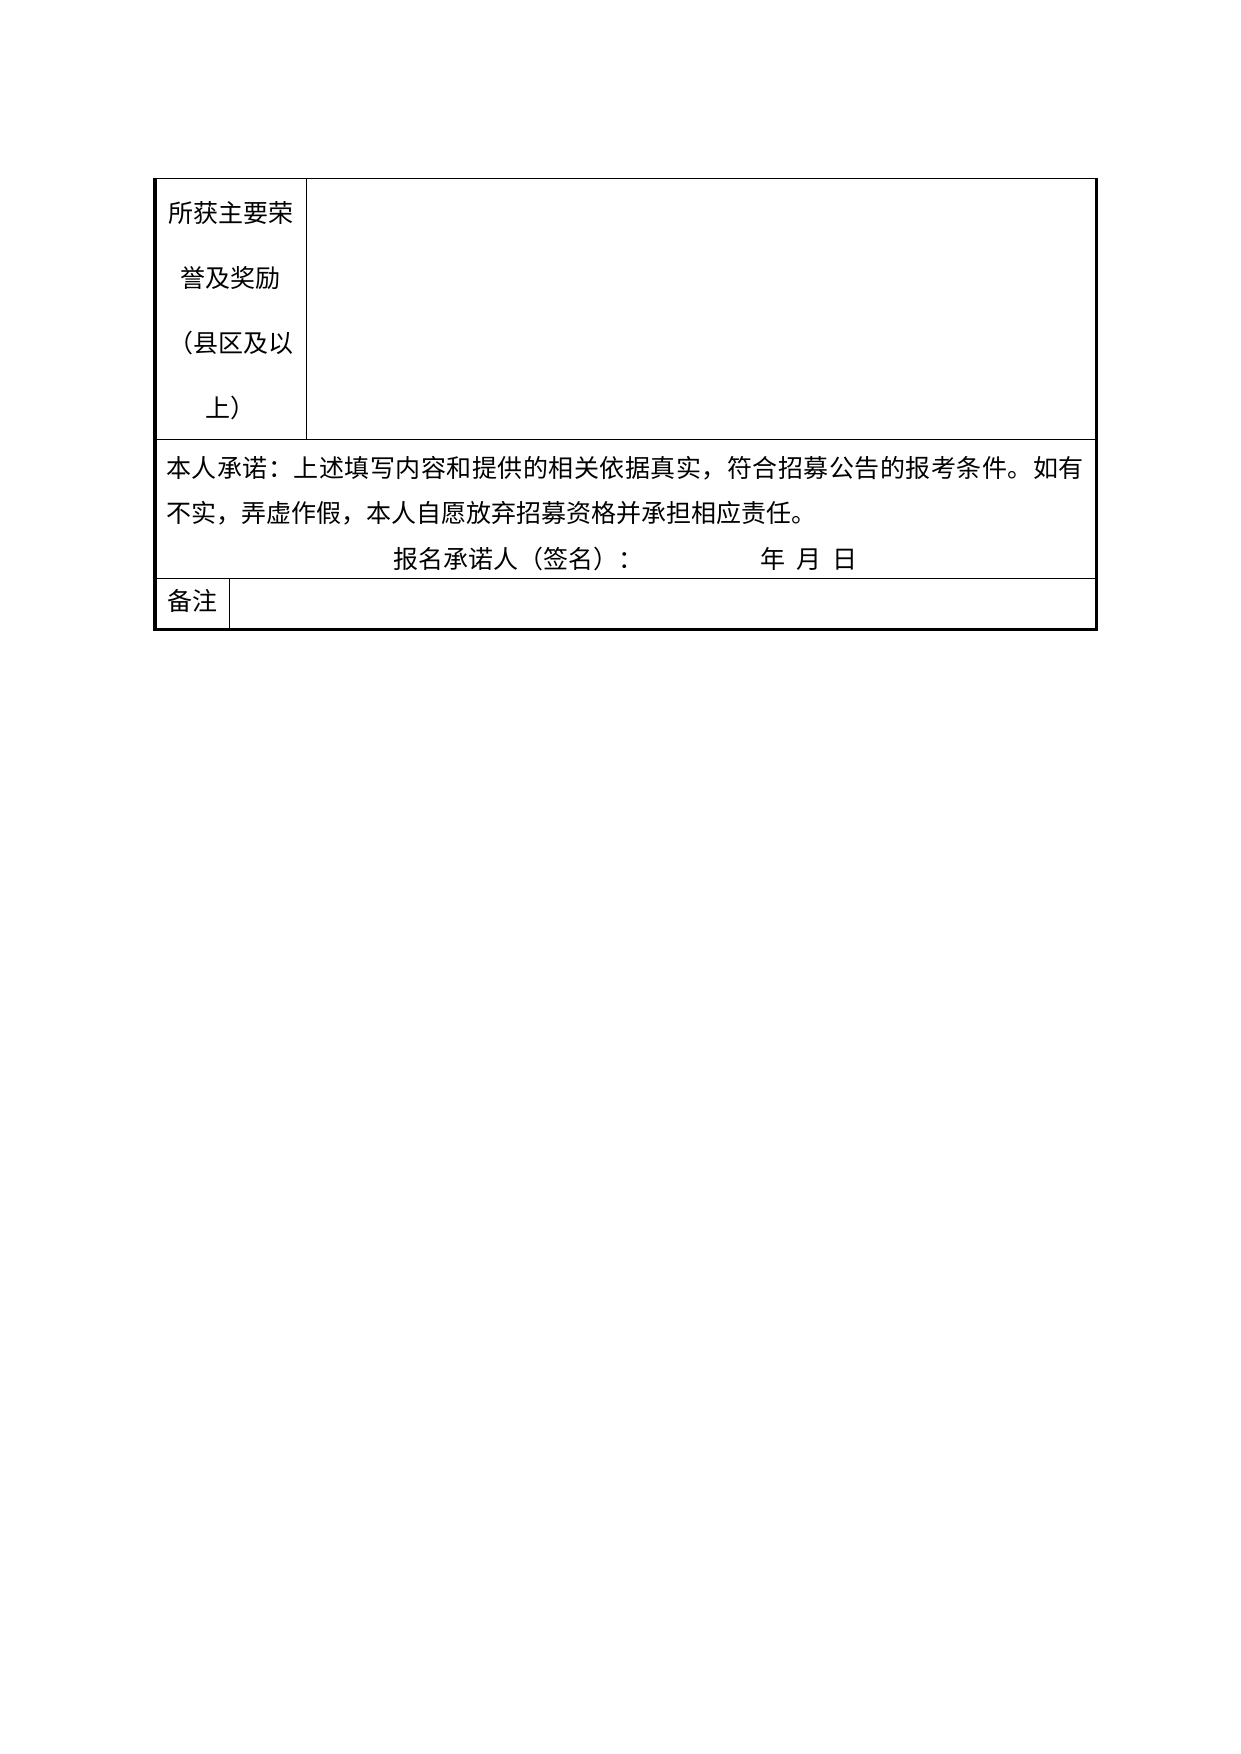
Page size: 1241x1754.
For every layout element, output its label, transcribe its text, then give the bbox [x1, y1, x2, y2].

table_cell [307, 179, 1095, 439]
table_cell 备注 [157, 579, 229, 628]
table_cell 所获主要荣誉及奖励（县区及以上） [157, 179, 306, 439]
table_cell 本人承诺：上述填写内容和提供的相关依据真实，符合招募公告的报考条件。如有不实，弄虚作假，本人自愿放弃招募资格并承担相应责任。 报名承诺人（签名）： 年 月 日 [157, 440, 1095, 578]
table_cell [230, 579, 1095, 628]
